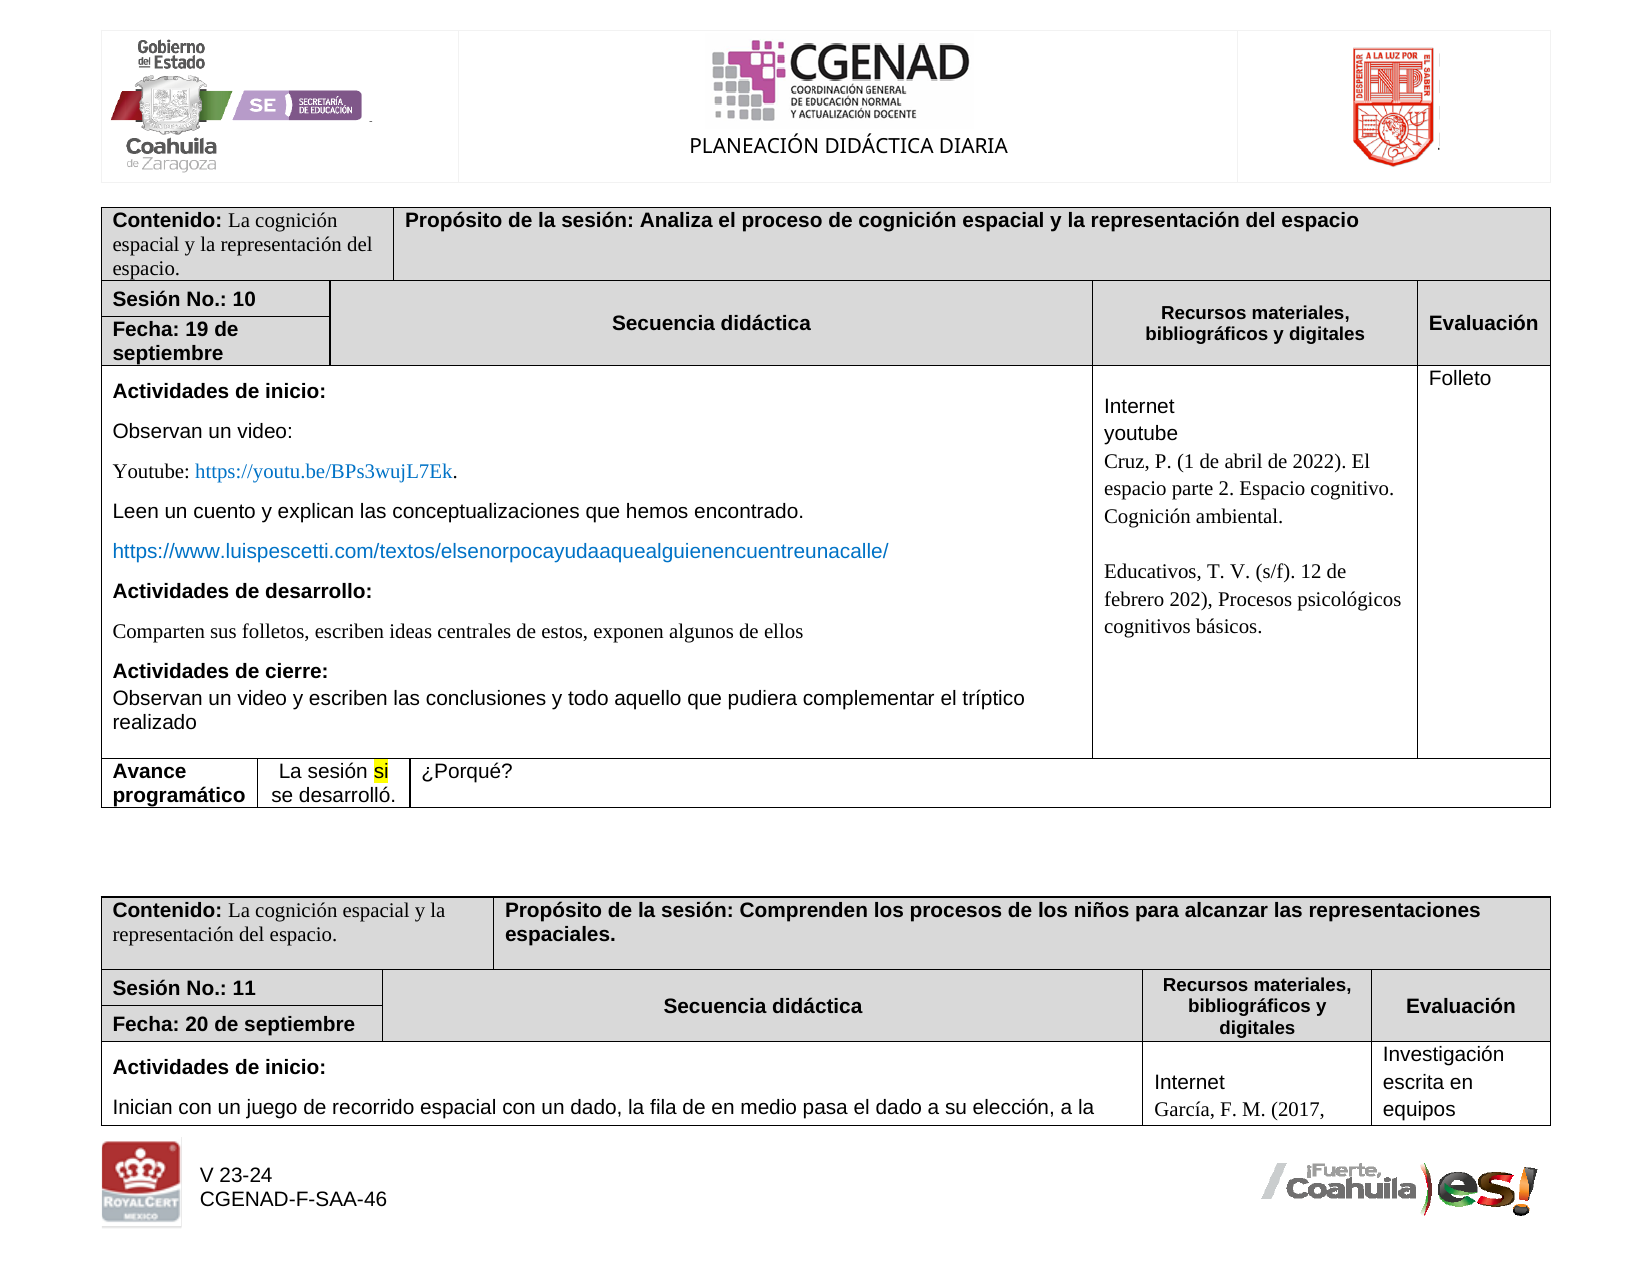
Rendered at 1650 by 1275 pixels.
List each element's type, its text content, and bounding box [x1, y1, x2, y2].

table_cell Evaluación [1372, 970, 1550, 1041]
table_cell Secuencia didáctica [383, 970, 1142, 1041]
table_cell Folleto [1418, 366, 1550, 758]
table_cell Actividades de inicio: Observan un video: Youtube: https://youtu.be/BPs3wujL7Ek. Leen un cuento y explican las conceptualizaciones que hemos encontrado. https://www.luispescetti.com/textos/elsenorpocayudaaquealguienencuentreunacalle/ Actividades de desarrollo: Comparten sus folletos, escriben ideas centrales de estos, exponen algunos de ellos Actividades de cierre: Observan un video y escriben las conclusiones y todo aquello que pudiera complementar el tríptico realizado [102, 366, 1092, 758]
table_cell Sesión No.: 10 [102, 281, 329, 316]
picture [705, 33, 974, 129]
picture [1252, 1147, 1550, 1228]
picture [102, 33, 373, 182]
table_cell Internet youtube Cruz, P. (1 de abril de 2022). El espacio parte 2. Espacio cognitivo. Cognición ambiental. Educativos, T. V. (s/f). 12 de febrero 202), Procesos psicológicos cognitivos básicos. [1093, 366, 1417, 758]
picture [100, 1137, 182, 1229]
table_cell Recursos materiales, bibliográficos y digitales [1143, 970, 1371, 1041]
table_cell Fecha: 19 de septiembre [102, 317, 329, 365]
picture [1348, 39, 1440, 173]
table_header Propósito de la sesión: Comprenden los procesos de los niños para alcanzar las representaciones espaciales. [494, 898, 1550, 969]
table_header Propósito de la sesión: Analiza el proceso de cognición espacial y la representación del espacio [394, 208, 1550, 280]
table_cell Investigación escrita en equipos [1372, 1042, 1550, 1125]
table_header Contenido: La cognición espacial y la representación del espacio. [102, 208, 393, 280]
table_cell La sesión si se desarrolló. [258, 759, 409, 807]
table_cell ¿Porqué? [411, 759, 1550, 807]
table_cell Avance programático [102, 759, 257, 807]
table_cell Recursos materiales, bibliográficos y digitales [1093, 281, 1417, 365]
table_cell Secuencia didáctica [331, 281, 1092, 365]
table_cell Fecha: 20 de septiembre [102, 1006, 382, 1041]
table_header Contenido: La cognición espacial y la representación del espacio. [102, 898, 493, 969]
table_cell Evaluación [1418, 281, 1550, 365]
table_cell Sesión No.: 11 [102, 970, 382, 1005]
